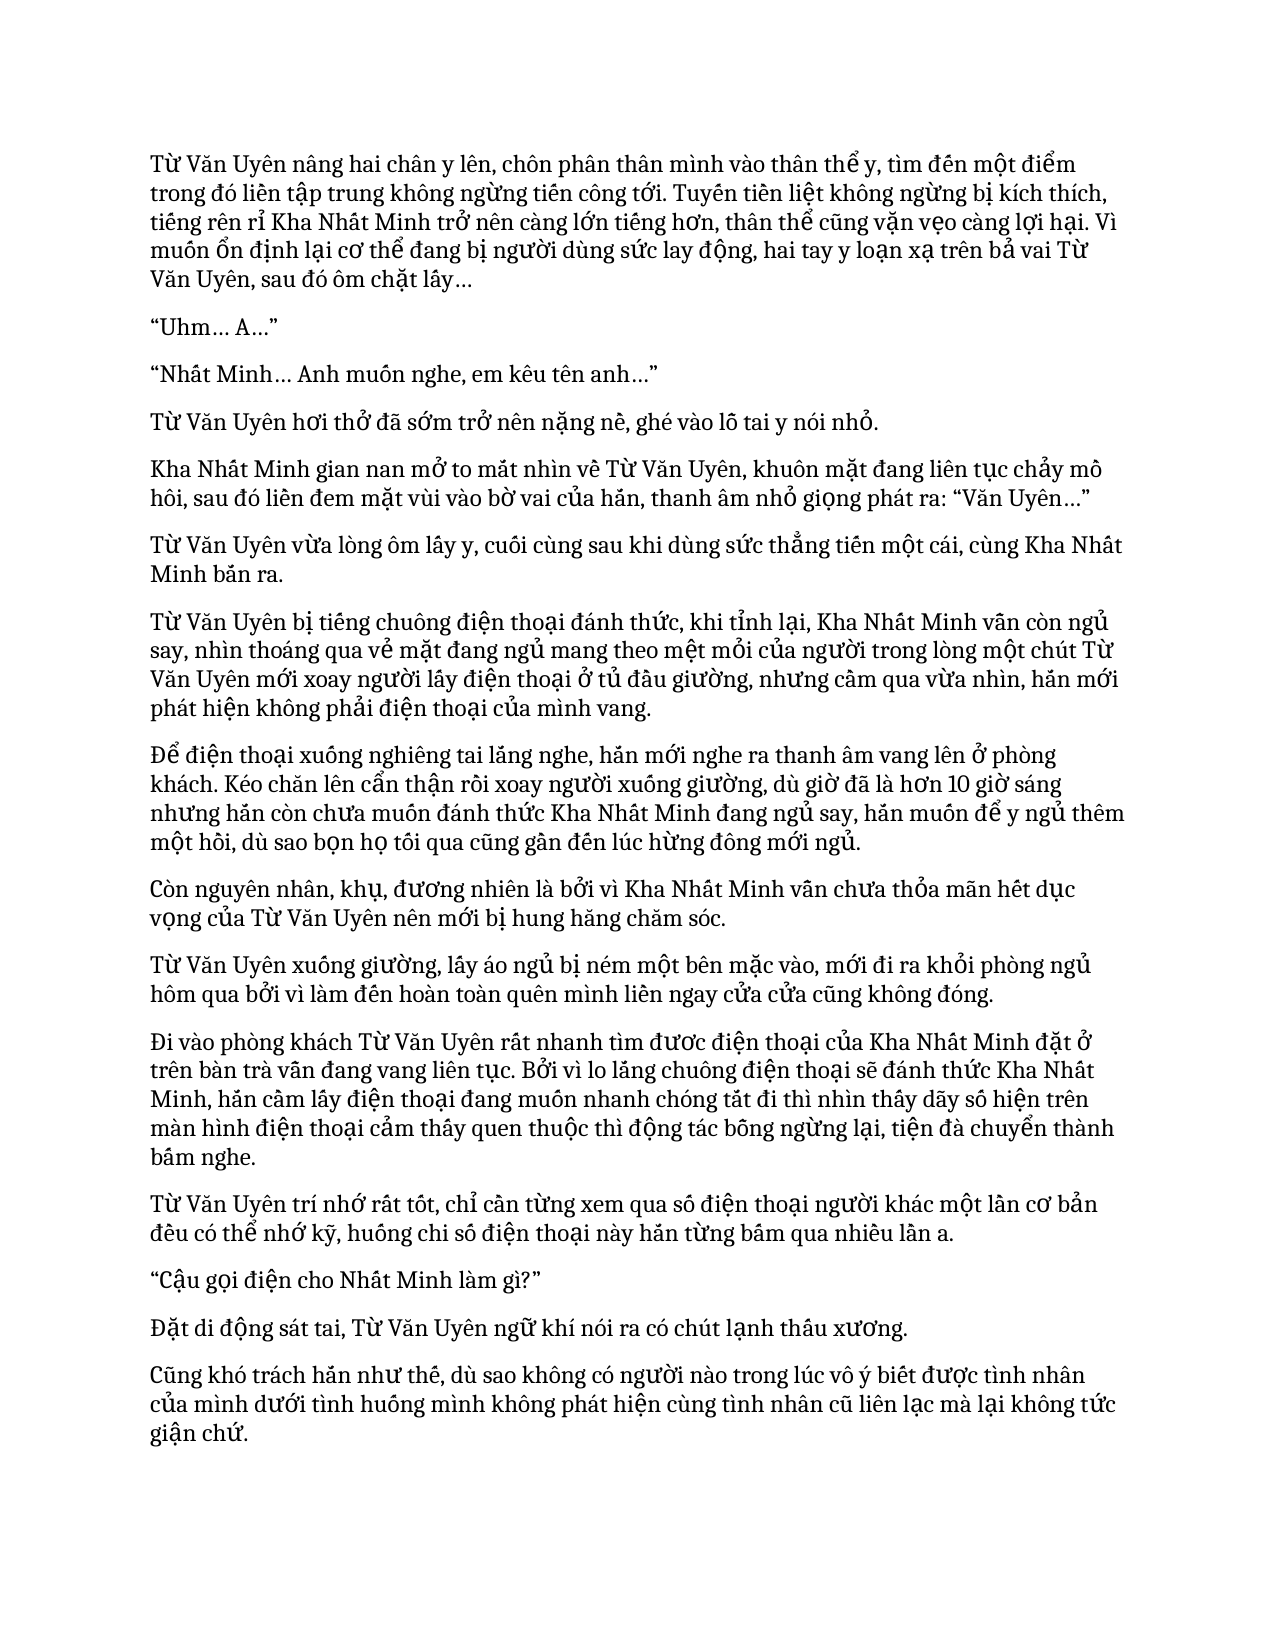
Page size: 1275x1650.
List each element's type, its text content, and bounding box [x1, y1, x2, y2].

text Từ Văn Uyên bị tiếng chuông điện thoại đánh thức, khi tỉnh lại, Kha Nhất Minh vẫn còn ngủ say, nhìn thoáng qua vẻ mặt đang ngủ mang theo mệt mỏi của người trong lòng một chút Từ Văn Uyên mới xoay người lấy điện thoại ở tủ đầu giường, nhưng cầm qua vừa nhìn, hắn mới phát hiện không phải điện thoại của mình vang. [150, 607, 1125, 722]
text Từ Văn Uyên hơi thở đã sớm trở nên nặng nề, ghé vào lỗ tai y nói nhỏ. [150, 407, 1125, 436]
text Đặt di động sát tai, Từ Văn Uyên ngữ khí nói ra có chút lạnh thấu xương. [150, 1314, 1125, 1342]
text Kha Nhất Minh gian nan mở to mắt nhìn về Từ Văn Uyên, khuôn mặt đang liên tục chảy mồ hôi, sau đó liền đem mặt vùi vào bờ vai của hắn, thanh âm nhỏ giọng phát ra: “Văn Uyên…” [150, 455, 1125, 512]
text Từ Văn Uyên xuống giường, lấy áo ngủ bị ném một bên mặc vào, mới đi ra khỏi phòng ngủ hôm qua bởi vì làm đến hoàn toàn quên mình liền ngay cửa cửa cũng không đóng. [150, 951, 1125, 1009]
text “Cậu gọi điện cho Nhất Minh làm gì?” [150, 1266, 1125, 1295]
text Từ Văn Uyên trí nhớ rất tốt, chỉ cần từng xem qua số điện thoại người khác một lần cơ bản đều có thể nhớ kỹ, huống chi số điện thoại này hắn từng bấm qua nhiều lần a. [150, 1190, 1125, 1247]
text Để điện thoại xuống nghiêng tai lắng nghe, hắn mới nghe ra thanh âm vang lên ở phòng khách. Kéo chăn lên cẩn thận rồi xoay người xuống giường, dù giờ đã là hơn 10 giờ sáng nhưng hắn còn chưa muốn đánh thức Kha Nhất Minh đang ngủ say, hắn muốn để y ngủ thêm một hồi, dù sao bọn họ tối qua cũng gần đến lúc hừng đông mới ngủ. [150, 741, 1125, 856]
text “Uhm… A…” [150, 312, 1125, 341]
text Đi vào phòng khách Từ Văn Uyên rất nhanh tìm đươc điện thoại của Kha Nhất Minh đặt ở trên bàn trà vẫn đang vang liên tục. Bởi vì lo lắng chuông điện thoại sẽ đánh thức Kha Nhất Minh, hắn cầm lấy điện thoại đang muốn nhanh chóng tắt đi thì nhìn thấy dãy số hiện trên màn hình điện thoại cảm thấy quen thuộc thì động tác bỗng ngừng lại, tiện đà chuyển thành bấm nghe. [150, 1027, 1125, 1171]
text Cũng khó trách hắn như thế, dù sao không có người nào trong lúc vô ý biết được tình nhân của mình dưới tình huống mình không phát hiện cùng tình nhân cũ liên lạc mà lại không tức giận chứ. [150, 1361, 1125, 1447]
text Từ Văn Uyên vừa lòng ôm lấy y, cuối cùng sau khi dùng sức thẳng tiến một cái, cùng Kha Nhất Minh bắn ra. [150, 531, 1125, 589]
text “Nhất Minh… Anh muốn nghe, em kêu tên anh…” [150, 360, 1125, 389]
text Từ Văn Uyên nâng hai chân y lên, chôn phân thân mình vào thân thể y, tìm đến một điểm trong đó liền tập trung không ngừng tiến công tới. Tuyến tiền liệt không ngừng bị kích thích, tiếng rên rỉ Kha Nhất Minh trở nên càng lớn tiếng hơn, thân thể cũng vặn vẹo càng lợi hại. Vì muốn ổn định lại cơ thể đang bị người dùng sức lay động, hai tay y loạn xạ trên bả vai Từ Văn Uyên, sau đó ôm chặt lấy… [150, 150, 1125, 294]
text Còn nguyên nhân, khụ, đương nhiên là bởi vì Kha Nhất Minh vẫn chưa thỏa mãn hết dục vọng của Từ Văn Uyên nên mới bị hung hăng chăm sóc. [150, 875, 1125, 932]
